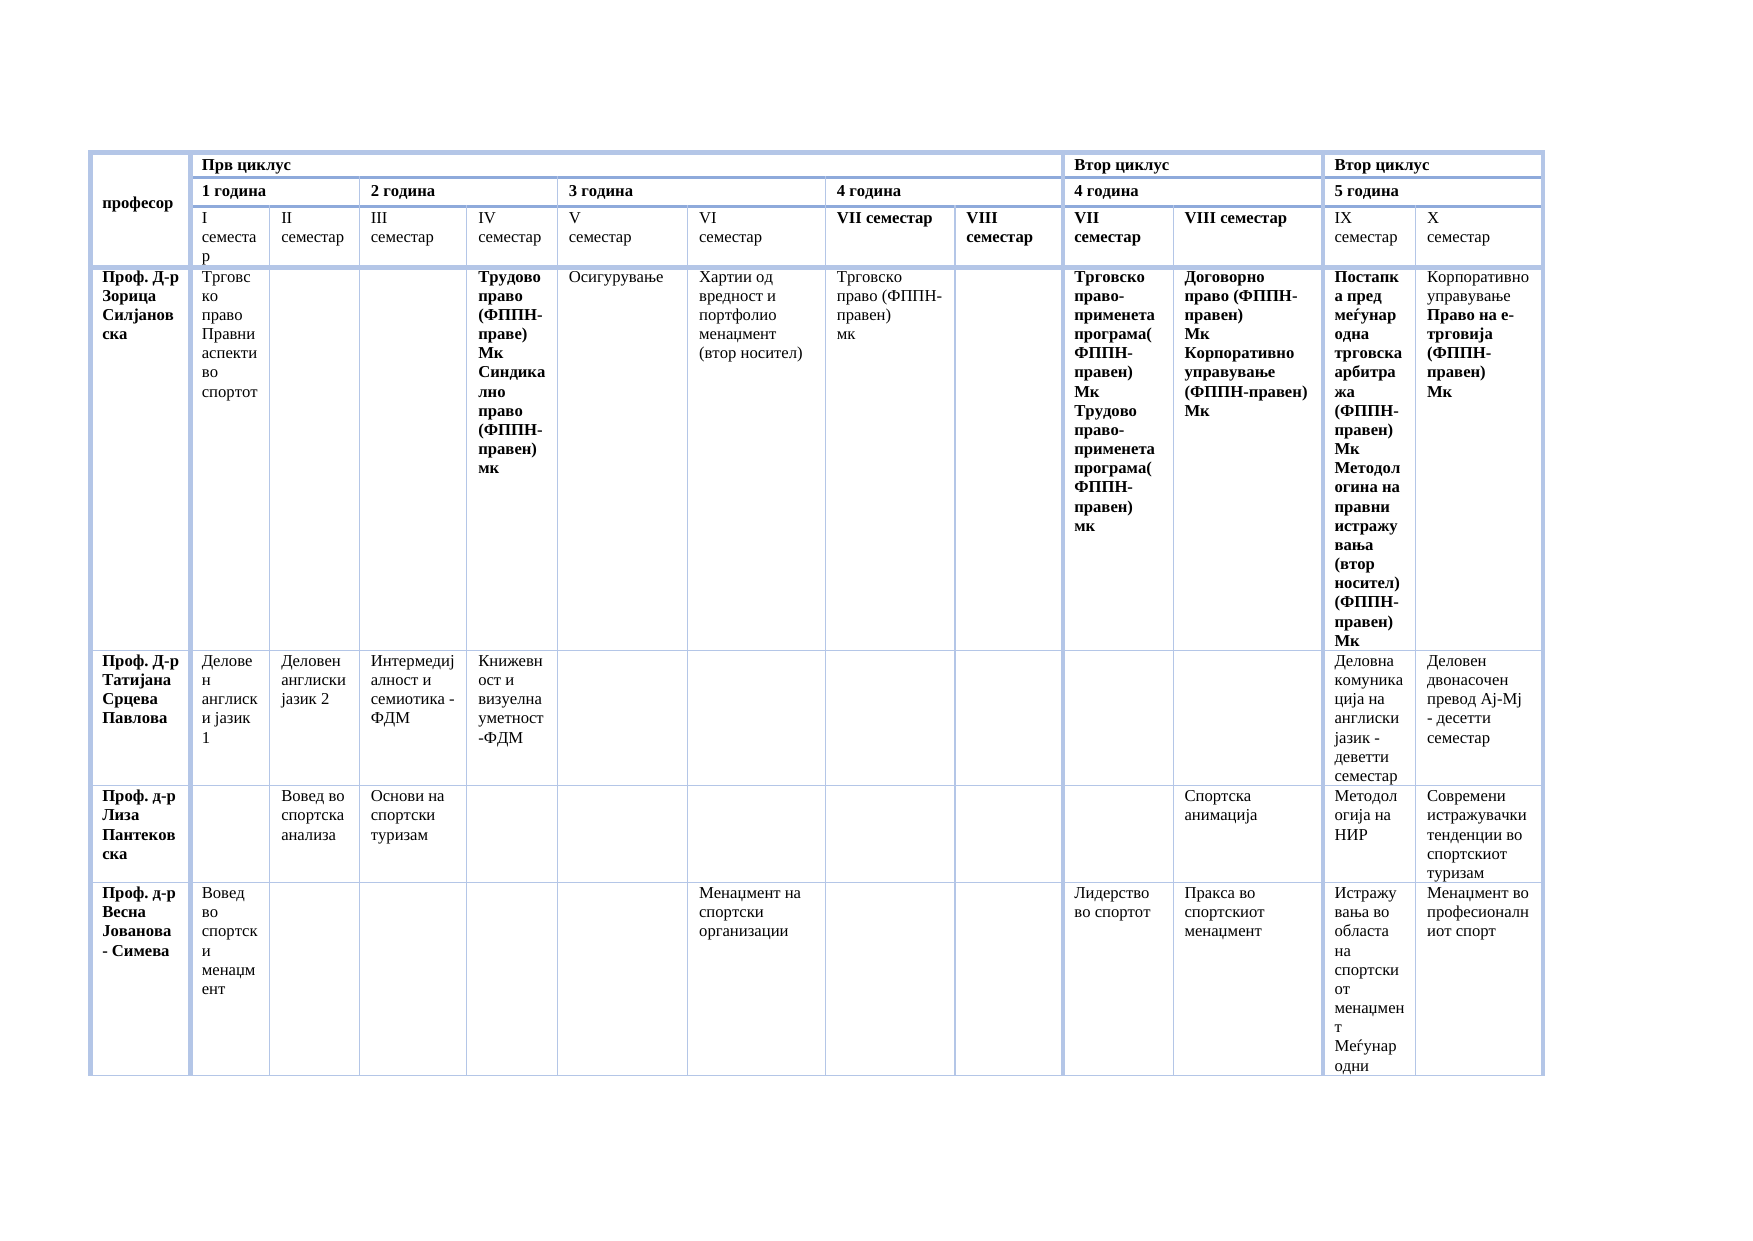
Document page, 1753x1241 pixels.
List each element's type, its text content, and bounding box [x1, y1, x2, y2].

table_cell [956, 786, 1061, 882]
table_cell Менаџмент во професионалниот спорт [1416, 883, 1541, 1074]
table_cell 2 година [360, 179, 557, 205]
table_cell [193, 786, 269, 882]
table_cell VII семестар [1065, 208, 1173, 265]
table_header професор [93, 155, 188, 265]
table_cell I семестар [193, 208, 269, 265]
table_cell VIII семестар [1174, 208, 1321, 265]
table_cell Проф. д-р Весна Јованова - Симева [93, 883, 188, 1074]
table_cell Лидерство во спортот [1065, 883, 1173, 1074]
table_cell Договорно право (ФППН-правен) Мк Корпоративно управување (ФППН-правен) Мк [1174, 270, 1321, 650]
table_cell Деловен двонасочен превод Ај-Мј - десетти семестар [1416, 651, 1541, 785]
table_cell X семестар [1416, 208, 1541, 265]
table_cell Постапка пред меѓународна трговска арбитража (ФППН-правен) Мк Методологина на правни истражувања (втор носител) (ФППН-правен) Мк [1325, 270, 1415, 650]
table_header Прв циклус [193, 155, 1061, 176]
table_cell Спортска анимација [1174, 786, 1321, 882]
table_cell IX семестар [1325, 208, 1415, 265]
table_cell VII семестар [826, 208, 954, 265]
table_cell [558, 651, 687, 785]
table_cell Современи истражувачки тенденции во спортскиот туризам [1416, 786, 1541, 882]
table_cell Трговско право-применета програма(ФППН-правен) Мк Трудово право-применета програма(ФППН-правен) мк [1065, 270, 1173, 650]
table_cell [956, 651, 1061, 785]
table_cell [826, 883, 954, 1074]
table_cell Трговско право Правни аспекти во спортот [193, 270, 269, 650]
table_cell [956, 270, 1061, 650]
table_cell Трговско право (ФППН-правен) мк [826, 270, 954, 650]
table_cell [956, 883, 1061, 1074]
table_cell VIII семестар [956, 208, 1061, 265]
table_cell IV семестар [467, 208, 557, 265]
table_cell [558, 883, 687, 1074]
table_cell Книжевност и визуелна уметност -ФДМ [467, 651, 557, 785]
table_cell [467, 883, 557, 1074]
table_cell II семестар [270, 208, 359, 265]
table_cell Пракса во спортскиот менаџмент [1174, 883, 1321, 1074]
table_cell Проф. Д-р Зорица Силјановска [93, 270, 188, 650]
table_cell [1065, 786, 1173, 882]
table_cell Деловен англиски јазик 2 [270, 651, 359, 785]
table_cell Корпоративно управување Право на е- трговија (ФППН-правен) Мк [1416, 270, 1541, 650]
table_cell Интермедијалност и семиотика - ФДМ [360, 651, 466, 785]
table_cell Трудово право (ФППН-праве) Мк Синдикално право (ФППН-правен) мк [467, 270, 557, 650]
table_cell Менаџмент на спортски организации [688, 883, 825, 1074]
table_cell [826, 651, 954, 785]
table_cell [360, 270, 466, 650]
table_cell [360, 883, 466, 1074]
table_cell Проф. д-р Лиза Пантековска [93, 786, 188, 882]
table_cell 4 година [826, 179, 1061, 205]
table_header Втор циклус [1325, 155, 1541, 176]
table_cell Осигурување [558, 270, 687, 650]
table_cell Проф. Д-р Татијана Срцева Павлова [93, 651, 188, 785]
table_cell 3 година [558, 179, 825, 205]
table_cell [270, 270, 359, 650]
table_cell Вовед во спортска анализа [270, 786, 359, 882]
table_cell [688, 786, 825, 882]
table_cell 1 година [193, 179, 359, 205]
table_cell [558, 786, 687, 882]
table_cell Хартии од вредност и портфолио менаџмент (втор носител) [688, 270, 825, 650]
table_cell 4 година [1065, 179, 1321, 205]
table_cell 5 година [1325, 179, 1541, 205]
table_cell VI семестар [688, 208, 825, 265]
table_cell [1065, 651, 1173, 785]
table_cell Деловен англиски јазик 1 [193, 651, 269, 785]
table_cell [826, 786, 954, 882]
table_cell III семестар [360, 208, 466, 265]
table_cell Основи на спортски туризам [360, 786, 466, 882]
table_cell Вовед во спортски менаџмент [193, 883, 269, 1074]
table_cell Истражувања во областа на спортскиот менаџмент Меѓународни спортски организации и асоцијации [1325, 883, 1415, 1074]
table_cell [1174, 651, 1321, 785]
table_cell [467, 786, 557, 882]
table_cell V семестар [558, 208, 687, 265]
table_header Втор циклус [1065, 155, 1321, 176]
table_cell Деловна комуникација на англиски јазик - деветти семестар [1325, 651, 1415, 785]
table_cell [688, 651, 825, 785]
table_cell Методологија на НИР [1325, 786, 1415, 882]
table_cell [270, 883, 359, 1074]
